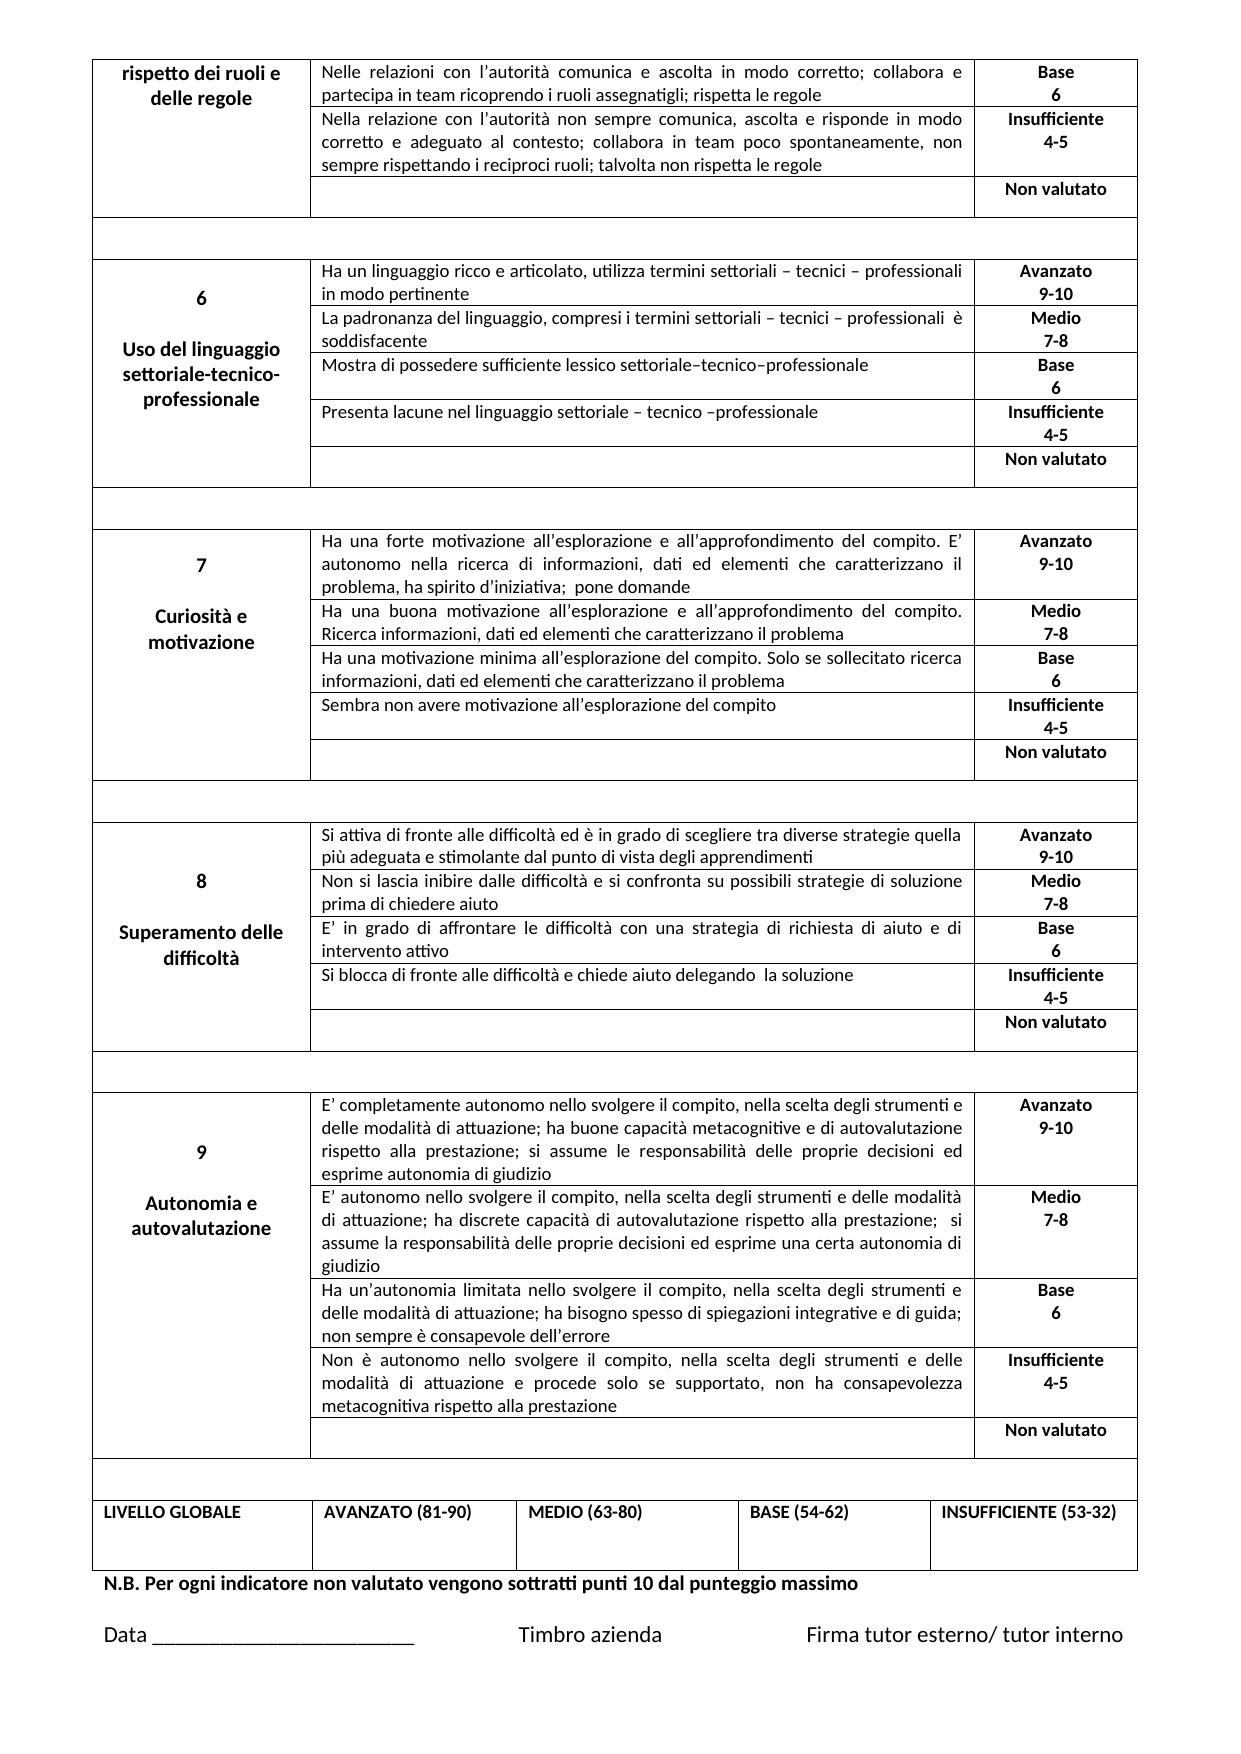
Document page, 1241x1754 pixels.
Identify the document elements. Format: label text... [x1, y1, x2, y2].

table_cell [93, 1052, 1137, 1092]
table_cell Non valutato [975, 1418, 1137, 1458]
table_cell Insufficiente 4-5 [975, 1348, 1137, 1417]
table_cell 8 Superamento delle difficoltà [93, 823, 310, 1051]
table_cell [311, 447, 974, 487]
table_cell Non valutato [975, 740, 1137, 780]
table_cell Ha un’autonomia limitata nello svolgere il compito, nella scelta degli strumenti e delle modalità di attuazione; ha bisogno spesso di spiegazioni integrative e di guida; non sempre è consapevole dell’errore [311, 1279, 974, 1347]
table_cell Base 6 [975, 1279, 1137, 1347]
table_cell Si blocca di fronte alle difficoltà e chiede aiuto delegando la soluzione [311, 964, 974, 1009]
text N.B. Per ogni indicatore non valutato vengono sottratti punti 10 dal punteggio massimo [103, 1571, 1163, 1596]
table_cell [93, 781, 1137, 822]
table_cell 7 Curiosità e motivazione [93, 530, 310, 780]
table_cell Sembra non avere motivazione all’esplorazione del compito [311, 693, 974, 739]
table_cell Avanzato 9-10 [975, 260, 1137, 305]
table_cell Non è autonomo nello svolgere il compito, nella scelta degli strumenti e delle modalità di attuazione e procede solo se supportato, non ha consapevolezza metacognitiva rispetto alla prestazione [311, 1348, 974, 1417]
table_cell Avanzato 9-10 [975, 1093, 1137, 1185]
table_cell Ha una forte motivazione all’esplorazione e all’approfondimento del compito. E’ autonomo nella ricerca di informazioni, dati ed elementi che caratterizzano il problema, ha spirito d’iniziativa; pone domande [311, 530, 974, 598]
table_cell E’ in grado di affrontare le difficoltà con una strategia di richiesta di aiuto e di intervento attivo [311, 917, 974, 962]
table_cell Non valutato [975, 447, 1137, 487]
table_cell Base 6 [975, 646, 1137, 692]
table_cell Medio 7-8 [975, 1186, 1137, 1277]
table_cell [93, 488, 1137, 529]
table_cell Non si lascia inibire dalle difficoltà e si confronta su possibili strategie di soluzione prima di chiedere aiuto [311, 870, 974, 916]
text Data _______________________ Timbro azienda Firma tutor esterno/ tutor interno [103, 1621, 1163, 1648]
table_cell [311, 1010, 974, 1051]
table_cell 6 Uso del linguaggio settoriale-tecnico-professionale [93, 260, 310, 487]
table_cell E’ completamente autonomo nello svolgere il compito, nella scelta degli strumenti e delle modalità di attuazione; ha buone capacità metacognitive e di autovalutazione rispetto alla prestazione; si assume le responsabilità delle proprie decisioni ed esprime autonomia di giudizio [311, 1093, 974, 1185]
table_cell Medio 7-8 [975, 306, 1137, 352]
table_cell [93, 1459, 1137, 1500]
table_cell E’ autonomo nello svolgere il compito, nella scelta degli strumenti e delle modalità di attuazione; ha discrete capacità di autovalutazione rispetto alla prestazione; si assume la responsabilità delle proprie decisioni ed esprime una certa autonomia di giudizio [311, 1186, 974, 1277]
table_cell Nelle relazioni con l’autorità comunica e ascolta in modo corretto; collabora e partecipa in team ricoprendo i ruoli assegnatigli; rispetta le regole [311, 60, 974, 106]
table_cell [311, 1418, 974, 1458]
table_cell Avanzato 9-10 [975, 530, 1137, 598]
table_cell Medio 7-8 [975, 600, 1137, 645]
table_cell Insufficiente 4-5 [975, 693, 1137, 739]
table_cell Insufficiente 4-5 [975, 964, 1137, 1009]
table_cell Mostra di possedere sufficiente lessico settoriale–tecnico–professionale [311, 353, 974, 399]
table_cell La padronanza del linguaggio, compresi i termini settoriali – tecnici – professionali è soddisfacente [311, 306, 974, 352]
table_cell Non valutato [975, 177, 1137, 217]
table_cell Presenta lacune nel linguaggio settoriale – tecnico –professionale [311, 400, 974, 446]
table_cell Base 6 [975, 60, 1137, 106]
table_cell Ha un linguaggio ricco e articolato, utilizza termini settoriali – tecnici – professionali in modo pertinente [311, 260, 974, 305]
table_cell INSUFFICIENTE (53-32) [931, 1501, 1137, 1569]
table_cell [311, 740, 974, 780]
table_cell Ha una motivazione minima all’esplorazione del compito. Solo se sollecitato ricerca informazioni, dati ed elementi che caratterizzano il problema [311, 646, 974, 692]
table_cell Avanzato 9-10 [975, 823, 1137, 869]
table_cell Nella relazione con l’autorità non sempre comunica, ascolta e risponde in modo corretto e adeguato al contesto; collabora in team poco spontaneamente, non sempre rispettando i reciproci ruoli; talvolta non rispetta le regole [311, 107, 974, 176]
table_cell Base 6 [975, 917, 1137, 962]
table_cell Insufficiente 4-5 [975, 400, 1137, 446]
table_cell Si attiva di fronte alle difficoltà ed è in grado di scegliere tra diverse strategie quella più adeguata e stimolante dal punto di vista degli apprendimenti [311, 823, 974, 869]
table_cell Base 6 [975, 353, 1137, 399]
table_cell [311, 177, 974, 217]
table_cell BASE (54-62) [739, 1501, 930, 1569]
table_cell [93, 218, 1137, 258]
table_cell LIVELLO GLOBALE [93, 1501, 312, 1569]
table_cell Insufficiente 4-5 [975, 107, 1137, 176]
table_cell Medio 7-8 [975, 870, 1137, 916]
table_cell 9 Autonomia e autovalutazione [93, 1093, 310, 1458]
table_cell MEDIO (63-80) [517, 1501, 738, 1569]
table_cell Non valutato [975, 1010, 1137, 1051]
table_cell AVANZATO (81-90) [313, 1501, 516, 1569]
table_cell Ha una buona motivazione all’esplorazione e all’approfondimento del compito. Ricerca informazioni, dati ed elementi che caratterizzano il problema [311, 600, 974, 645]
